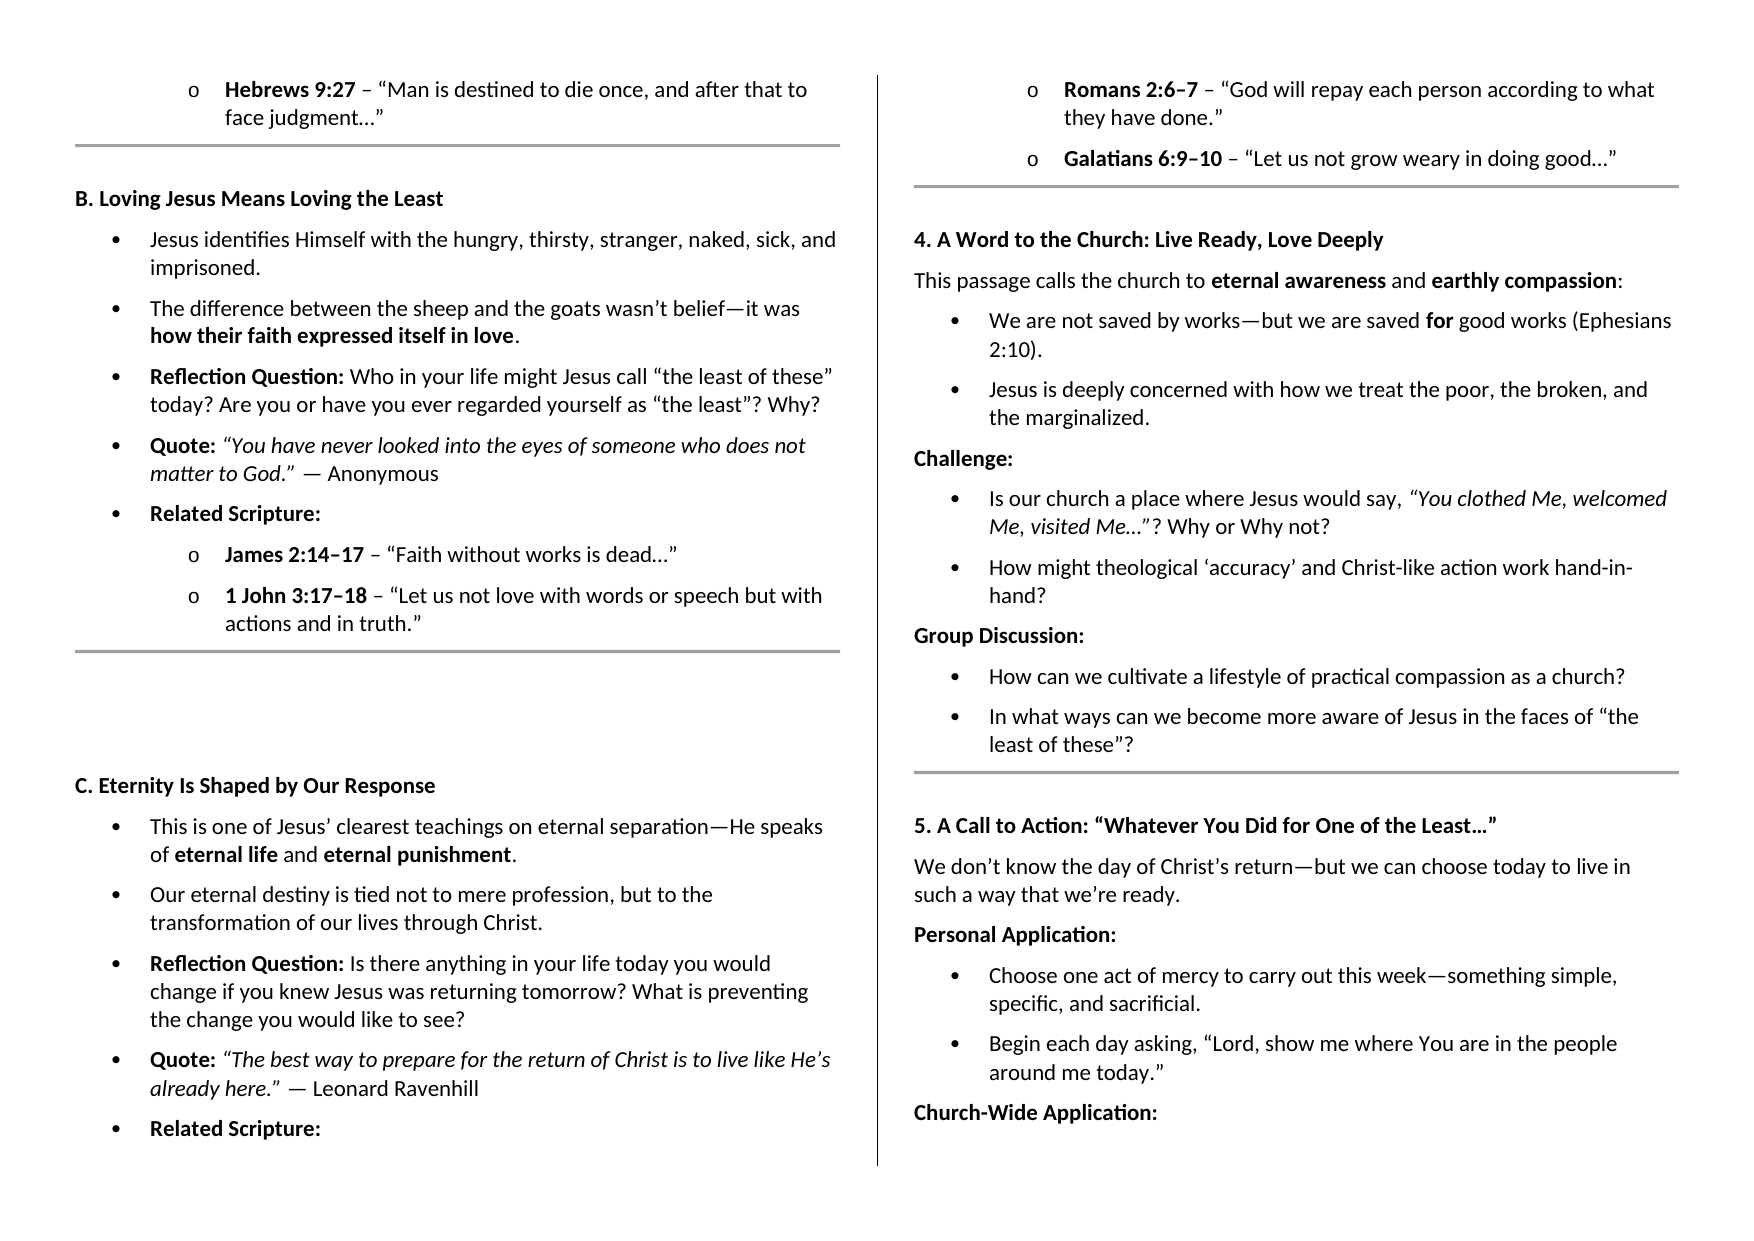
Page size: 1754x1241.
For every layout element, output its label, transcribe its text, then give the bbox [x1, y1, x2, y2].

list Quote: “The best way to prepare for the return of Christ is to live like He’s already here.” — Leonard Ravenhill [112, 1046, 840, 1102]
text 4. A Word to the Church: Live Ready, Love Deeply [914, 226, 1679, 254]
list Galatians 6:9–10 – “Let us not grow weary in doing good…” [1026, 144, 1679, 173]
text Challenge: [914, 444, 1679, 472]
list How might theological ‘accuracy’ and Christ-like action work hand-in-hand? [951, 553, 1679, 609]
list Is our church a place where Jesus would say, “You clothed Me, welcomed Me, visited Me…”? Why or Why not? [951, 484, 1679, 540]
text 5. A Call to Action: “Whatever You Did for One of the Least…” [914, 811, 1679, 839]
list We are not saved by works—but we are saved for good works (Ephesians 2:10). [951, 307, 1679, 363]
list Our eternal destiny is tied not to mere profession, but to the transformation of our lives through Christ. [112, 881, 840, 937]
list Reflection Question: Is there anything in your life today you would change if you knew Jesus was returning tomorrow? What is preventing the change you would like to see? [112, 949, 840, 1033]
list How can we cultivate a lifestyle of practical compassion as a church? [951, 662, 1679, 690]
list Jesus identifies Himself with the hungry, thirsty, stranger, naked, sick, and imprisoned. [112, 225, 840, 281]
list Reflection Question: Who in your life might Jesus call “the least of these” today? Are you or have you ever regarded yourself as “the least”? Why? [112, 362, 840, 418]
list James 2:14–17 – “Faith without works is dead…” [187, 540, 840, 568]
text Church-Wide Application: [914, 1098, 1679, 1126]
list The difference between the sheep and the goats wasn’t belief—it was how their faith expressed itself in love. [112, 294, 840, 350]
text Group Discussion: [914, 621, 1679, 649]
list Begin each day asking, “Lord, show me where You are in the people around me today.” [951, 1029, 1679, 1086]
text We don’t know the day of Christ’s return—but we can choose today to live in such a way that we’re ready. [914, 852, 1679, 908]
list This is one of Jesus’ clearest teachings on eternal separation—He speaks of eternal life and eternal punishment. [112, 812, 840, 868]
list Quote: “You have never looked into the eyes of someone who does not matter to God.” — Anonymous [112, 431, 840, 487]
list Jesus is deeply concerned with how we treat the poor, the broken, and the marginalized. [951, 375, 1679, 431]
text B. Loving Jesus Means Loving the Least [75, 184, 840, 213]
list Hebrews 9:27 – “Man is destined to die once, and after that to face judgment…” [187, 75, 840, 132]
text Personal Application: [914, 921, 1679, 948]
list Romans 2:6–7 – “God will repay each person according to what they have done.” [1026, 75, 1679, 132]
list Choose one act of mercy to carry out this week—something simple, specific, and sacrificial. [951, 961, 1679, 1017]
text C. Eternity Is Shaped by Our Response [75, 771, 840, 799]
list Related Scripture: [112, 499, 840, 527]
text This passage calls the church to eternal awareness and earthly compassion: [914, 266, 1679, 294]
list 1 John 3:17–18 – “Let us not love with words or speech but with actions and in truth.” [187, 581, 840, 637]
list In what ways can we become more aware of Jesus in the faces of “the least of these”? [951, 702, 1679, 758]
list Related Scripture: [112, 1114, 840, 1142]
